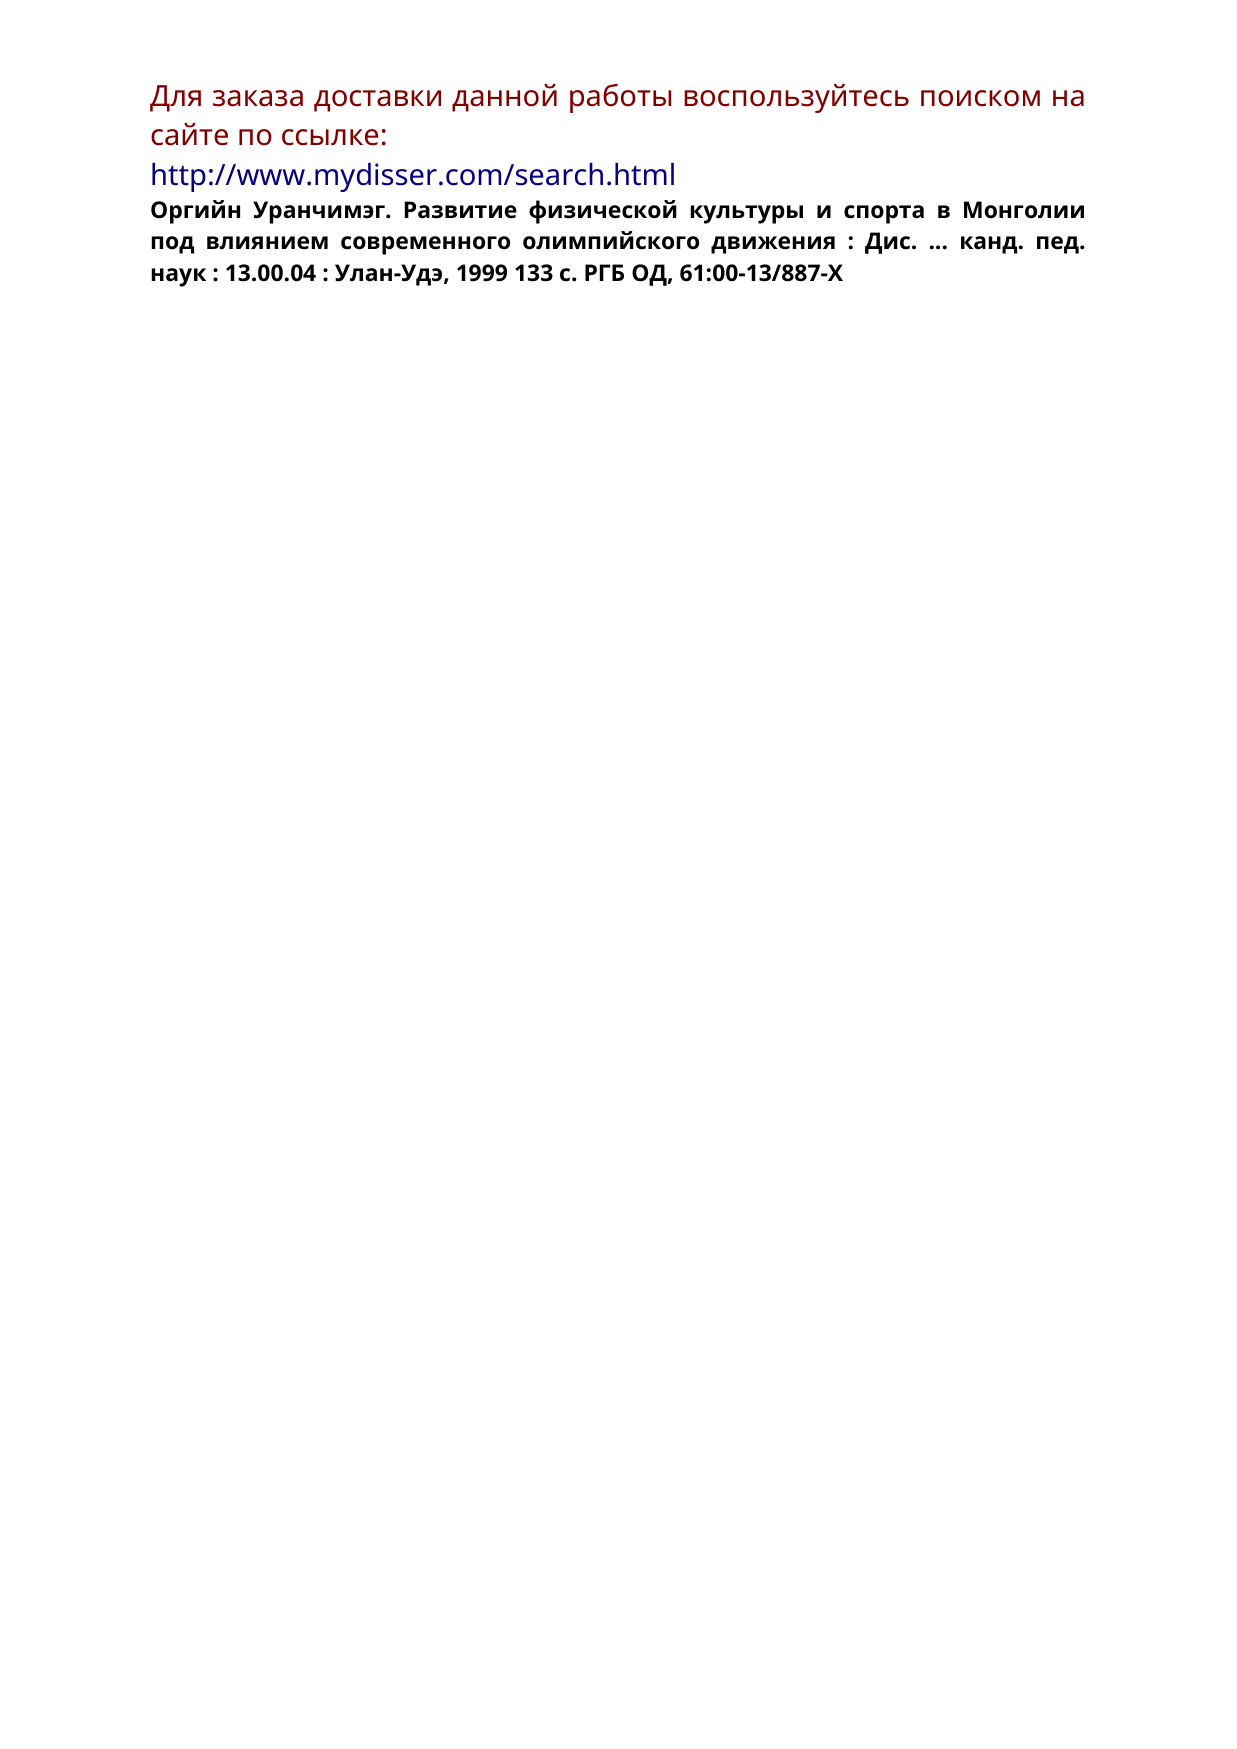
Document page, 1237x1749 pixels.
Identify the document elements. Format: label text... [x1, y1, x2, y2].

text Оргийн Уранчимэг. Развитие физической культуры и спорта в Монголии под влиянием современного олимпийского движения : Дис. ... канд. пед. наук : 13.00.04 : Улан-Удэ, 1999 133 c. РГБ ОД, 61:00-13/887-X [150, 194, 1086, 288]
